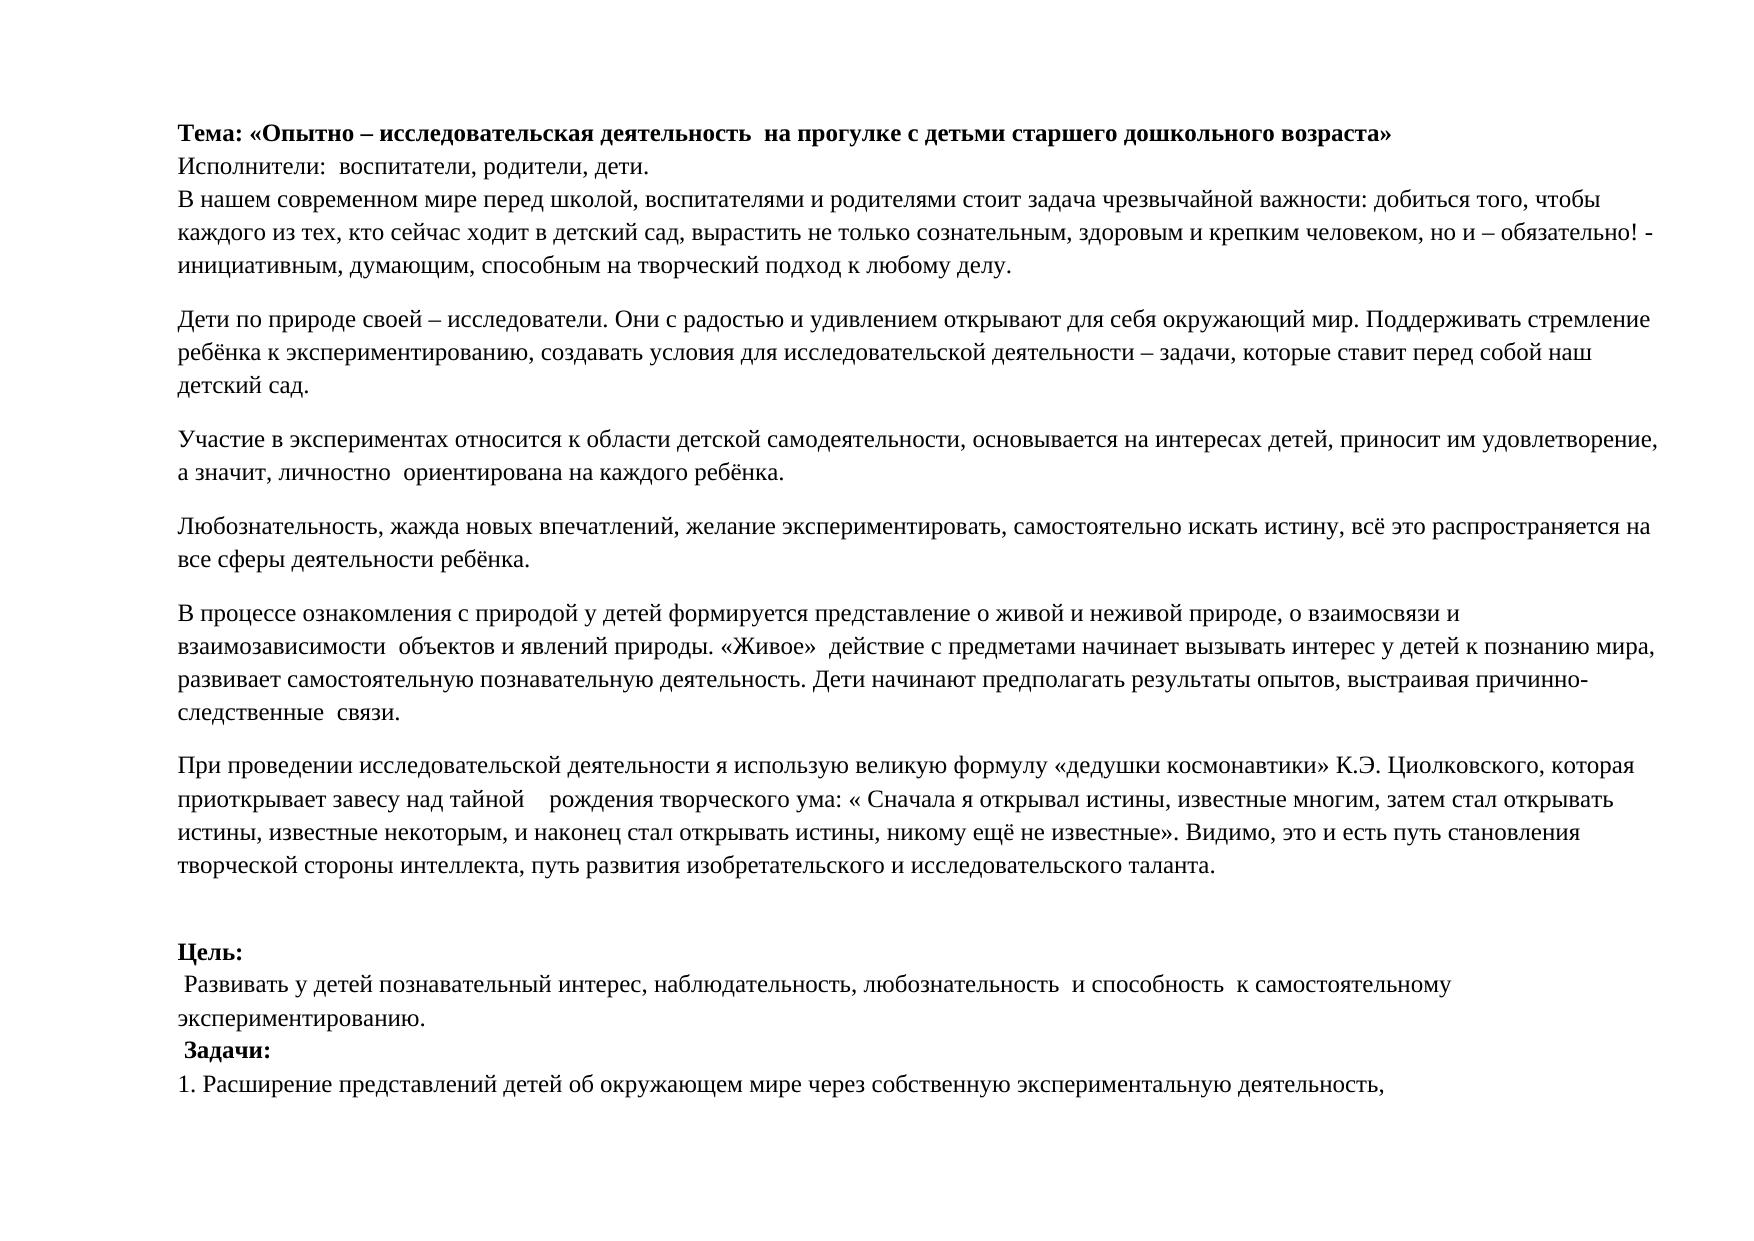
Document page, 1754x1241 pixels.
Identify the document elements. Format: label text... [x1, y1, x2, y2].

text Цель: [177, 937, 1665, 965]
text При проведении исследовательской деятельности я использую великую формулу «дедушки космонавтики» К.Э. Циолковского, которая приоткрывает завесу над тайной рождения творческого ума: « Сначала я открывал истины, известные многим, затем стал открывать истины, известные некоторым, и наконец стал открывать истины, никому ещё не известные». Видимо, это и есть путь становления творческой стороны интеллекта, путь развития изобретательского и исследовательского таланта. [177, 751, 1665, 878]
text Любознательность, жажда новых впечатлений, желание экспериментировать, самостоятельно искать истину, всё это распространяется на все сферы деятельности ребёнка. [177, 511, 1665, 573]
text Тема: «Опытно – исследовательская деятельность на прогулке с детьми старшего дошкольного возраста» [177, 118, 1665, 147]
text 1. Расширение представлений детей об окружающем мире через собственную экспериментальную деятельность, [177, 1069, 1665, 1097]
text Исполнители: воспитатели, родители, дети. [177, 151, 1665, 180]
text Задачи: [177, 1036, 1665, 1064]
text В процессе ознакомления с природой у детей формируется представление о живой и неживой природе, о взаимосвязи и взаимозависимости объектов и явлений природы. «Живое» действие с предметами начинает вызывать интерес у детей к познанию мира, развивает самостоятельную познавательную деятельность. Дети начинают предполагать результаты опытов, выстраивая причинно-следственные связи. [177, 598, 1665, 726]
text Участие в экспериментах относится к области детской самодеятельности, основывается на интересах детей, приносит им удовлетворение, а значит, личностно ориентирована на каждого ребёнка. [177, 424, 1665, 486]
text Дети по природе своей – исследователи. Они с радостью и удивлением открывают для себя окружающий мир. Поддерживать стремление ребёнка к экспериментированию, создавать условия для исследовательской деятельности – задачи, которые ставит перед собой наш детский сад. [177, 304, 1665, 399]
text Развивать у детей познавательный интерес, наблюдательность, любознательность и способность к самостоятельному экспериментированию. [177, 969, 1665, 1031]
text В нашем современном мире перед школой, воспитателями и родителями стоит задача чрезвычайной важности: добиться того, чтобы каждого из тех, кто сейчас ходит в детский сад, вырастить не только сознательным, здоровым и крепким человеком, но и – обязательно! - инициативным, думающим, способным на творческий подход к любому делу. [177, 184, 1665, 279]
